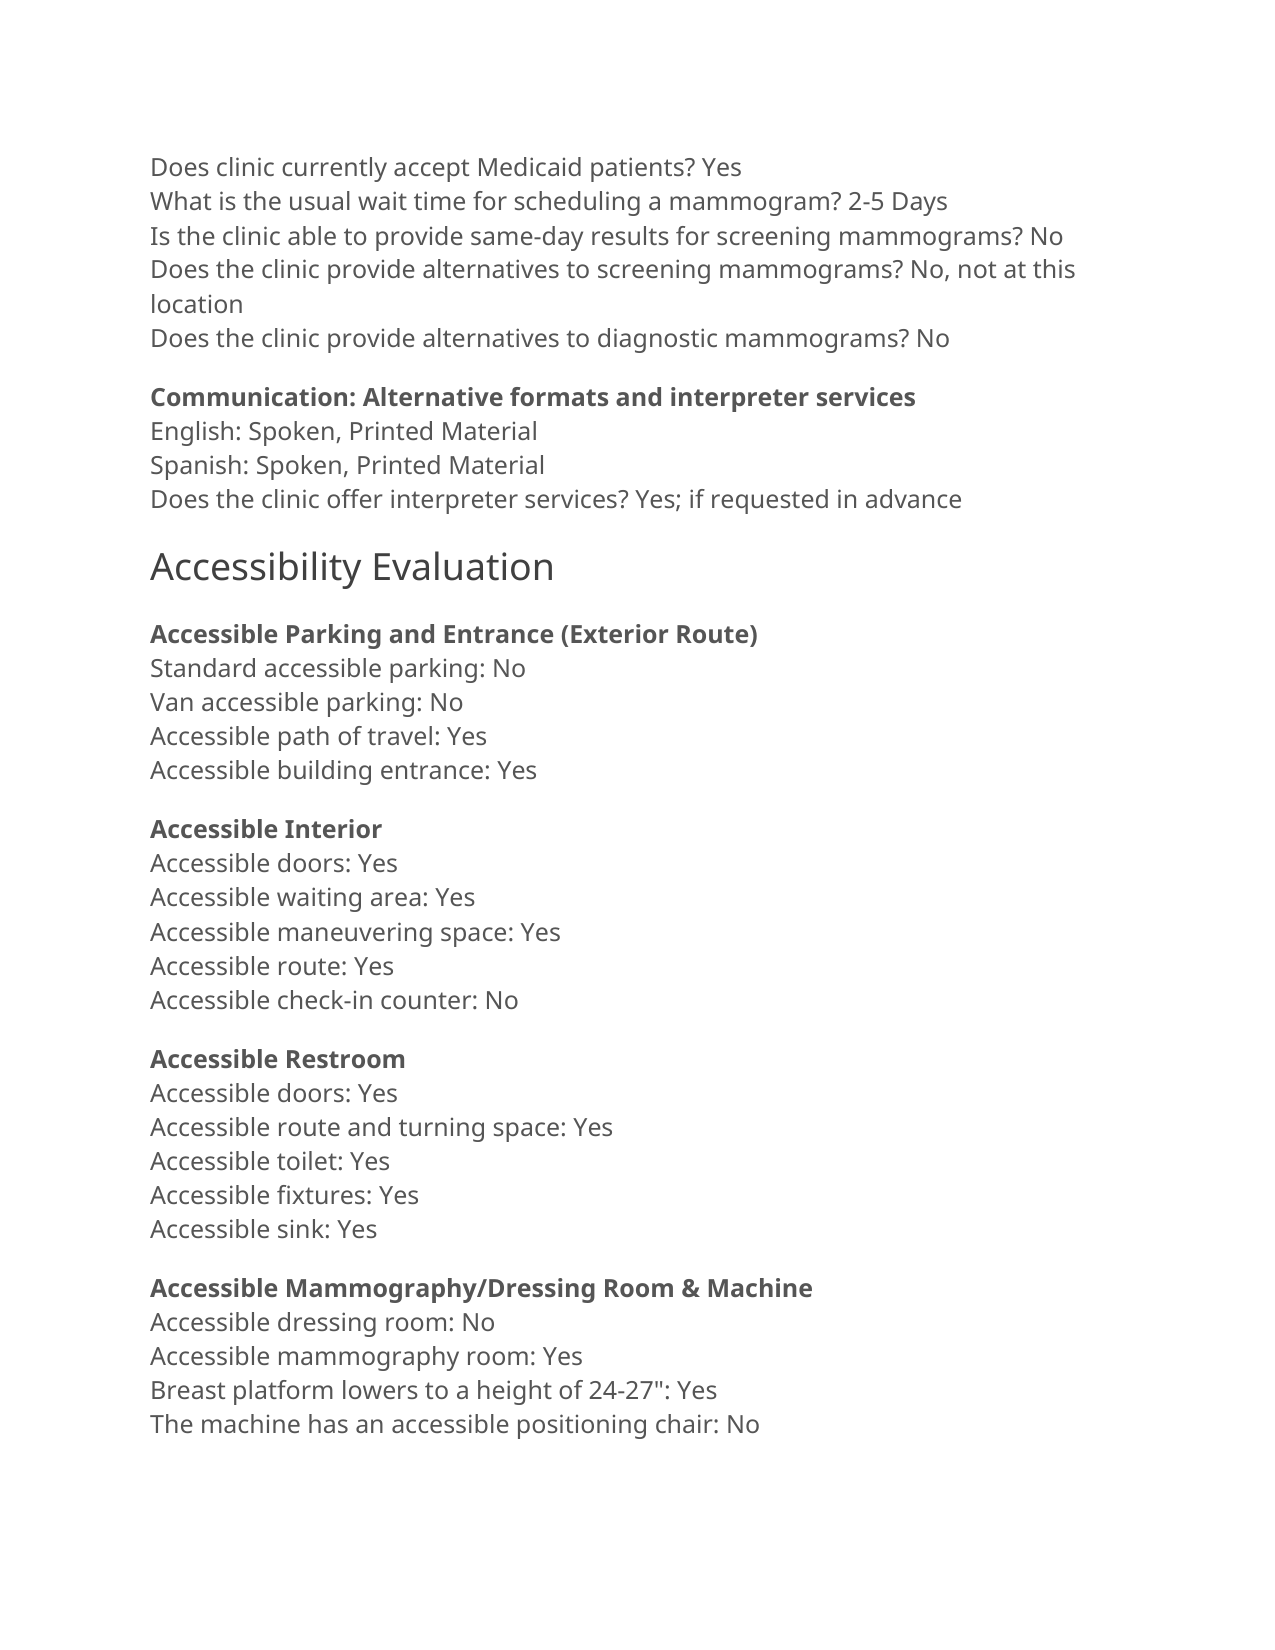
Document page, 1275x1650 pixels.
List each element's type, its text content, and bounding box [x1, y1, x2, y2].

text Communication: Alternative formats and interpreter services English: Spoken, Printed Material Spanish: Spoken, Printed Material Does the clinic offer interpreter services? Yes; if requested in advance [150, 379, 1125, 516]
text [150, 1271, 1125, 1441]
text Accessible Restroom Accessible doors: Yes Accessible route and turning space: Yes Accessible toilet: Yes Accessible fixtures: Yes Accessible sink: Yes [150, 1041, 1125, 1246]
text Accessible Parking and Entrance (Exterior Route) Standard accessible parking: No Van accessible parking: No Accessible path of travel: Yes Accessible building entrance: Yes [150, 617, 1125, 787]
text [150, 150, 1125, 354]
text Accessible Interior Accessible doors: Yes Accessible waiting area: Yes Accessible maneuvering space: Yes Accessible route: Yes Accessible check-in counter: No [150, 812, 1125, 1016]
text Accessibility Evaluation [150, 541, 1125, 592]
